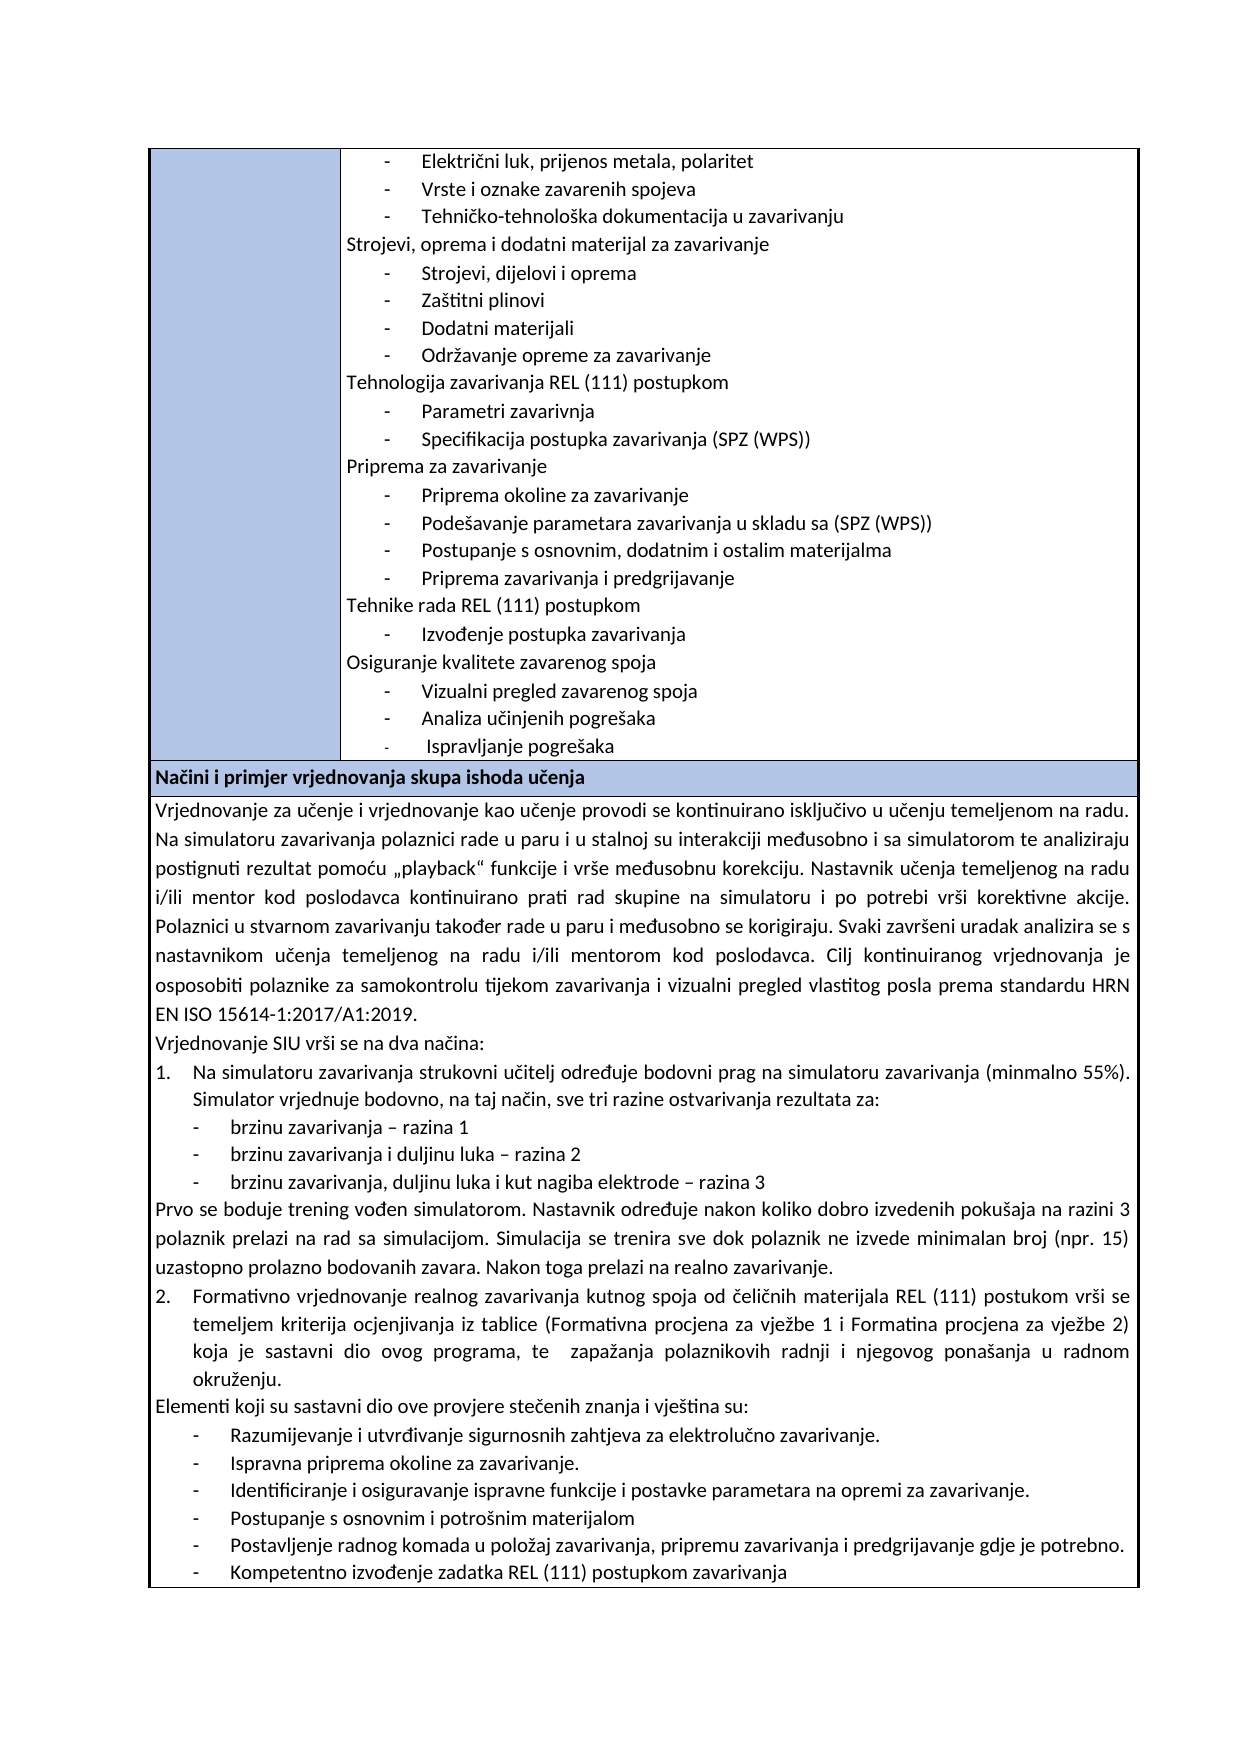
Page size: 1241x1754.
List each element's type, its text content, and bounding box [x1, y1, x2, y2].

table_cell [151, 797, 1137, 1587]
table_cell Načini i primjer vrjednovanja skupa ishoda učenja [151, 761, 1137, 796]
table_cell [341, 149, 1137, 760]
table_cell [151, 149, 340, 760]
